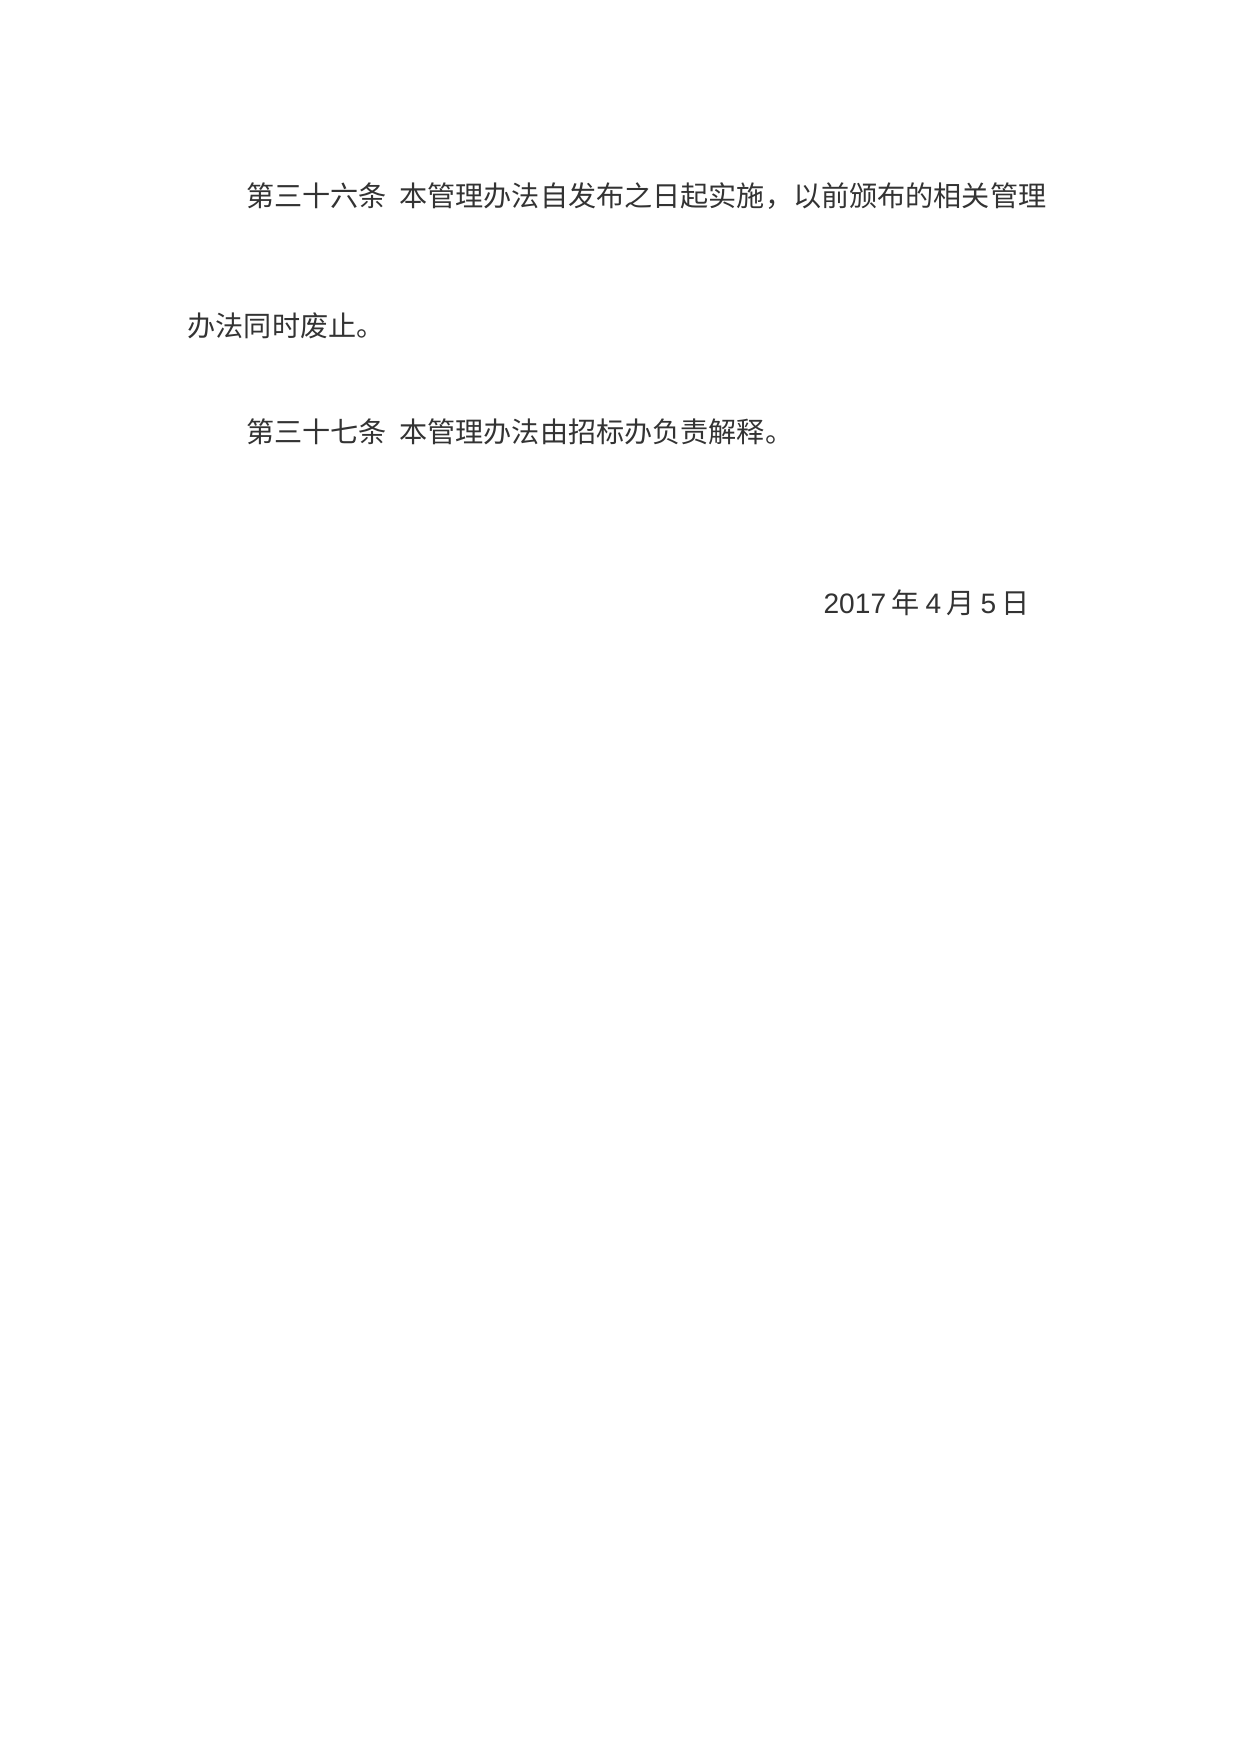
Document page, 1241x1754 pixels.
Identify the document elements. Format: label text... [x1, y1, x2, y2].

text 2017年4月5日 [187, 568, 1053, 633]
text 第三十七条 本管理办法由招标办负责解释。 [187, 398, 1053, 463]
text 第三十六条 本管理办法自发布之日起实施，以前颁布的相关管理办法同时废止。 [187, 162, 1053, 357]
